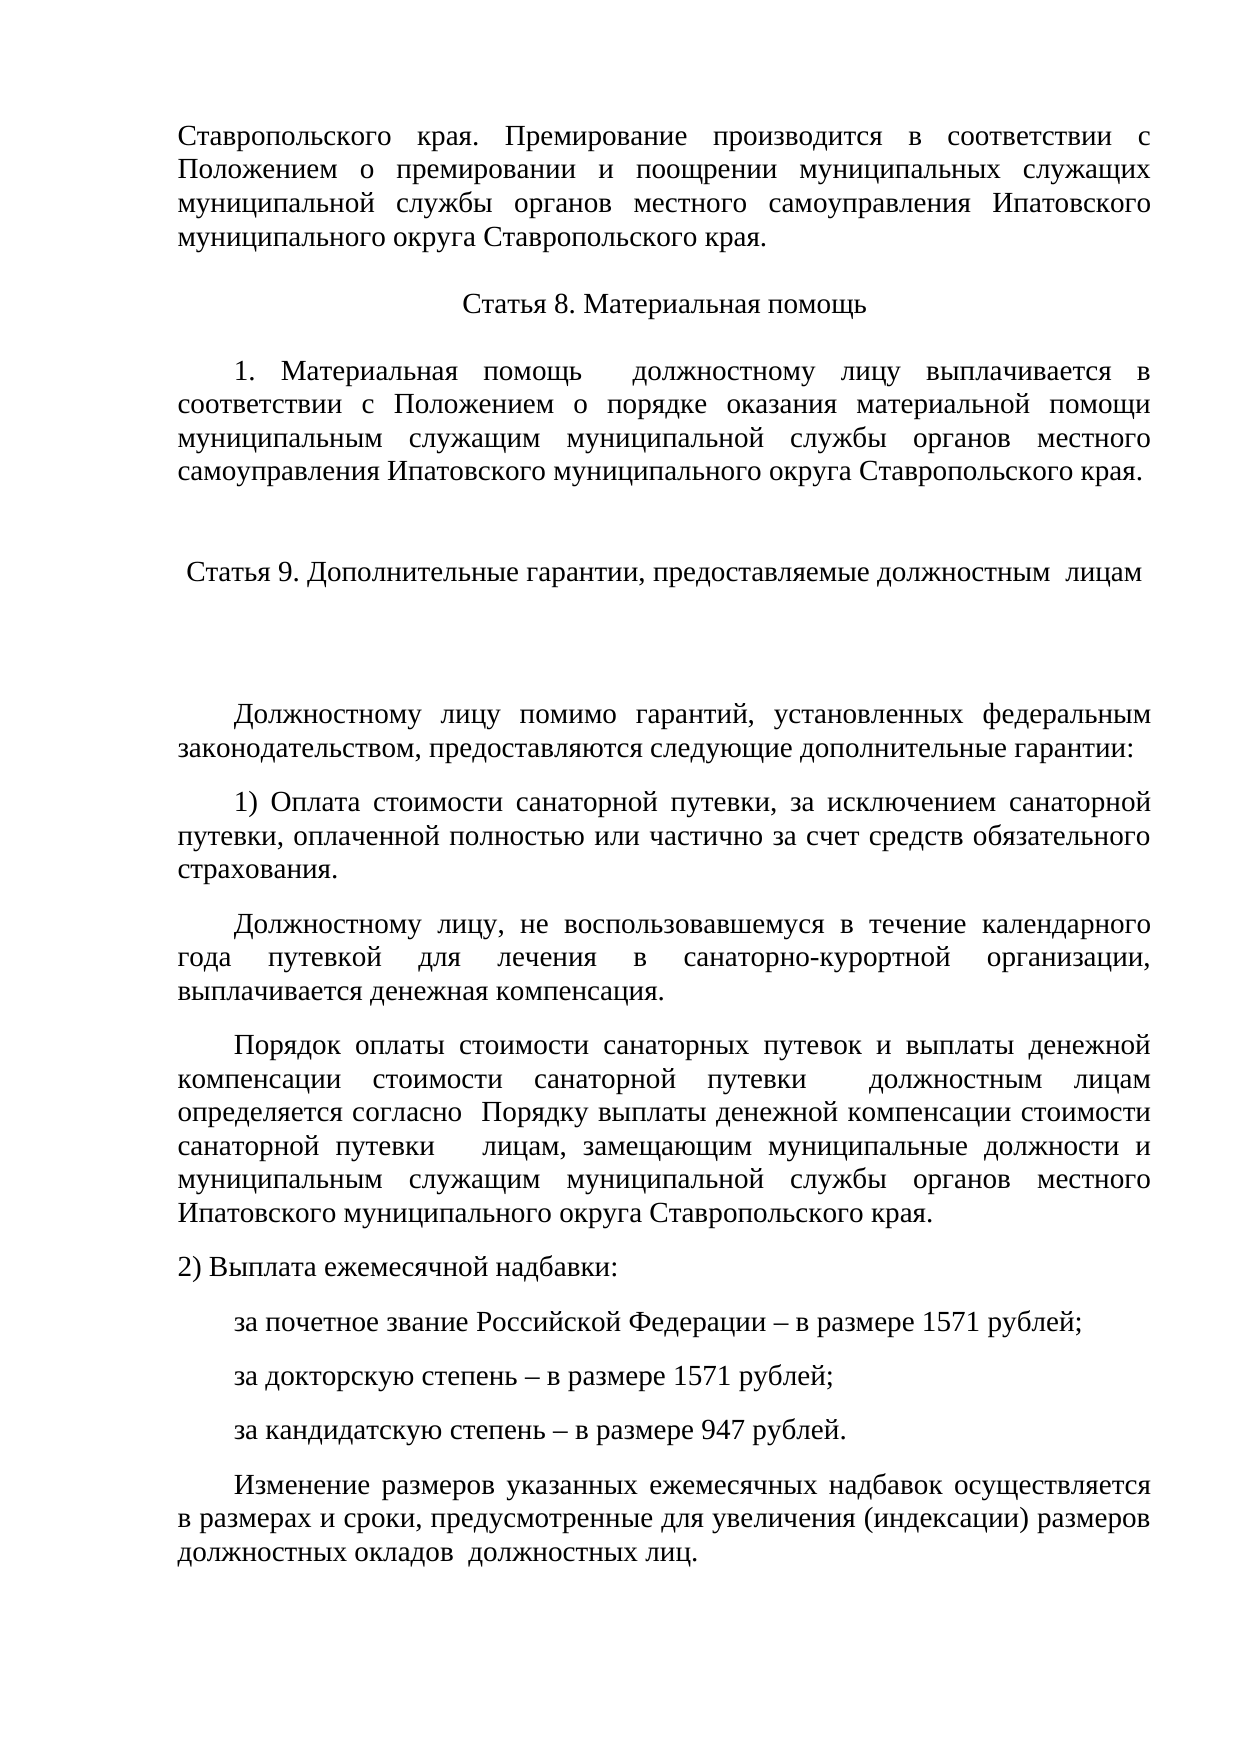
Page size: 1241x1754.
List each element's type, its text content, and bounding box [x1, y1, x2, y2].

text Порядок оплаты стоимости санаторных путевок и выплаты денежной компенсации стоимости санаторной путевки должностным лицам определяется согласно Порядку выплаты денежной компенсации стоимости санаторной путевки лицам, замещающим муниципальные должности и муниципальным служащим муниципальной службы органов местного Ипатовского муниципального округа Ставропольского края. [177, 1027, 1152, 1228]
text 2) Выплата ежемесячной надбавки: [177, 1249, 1152, 1283]
text за кандидатскую степень – в размере 947 рублей. [177, 1412, 1152, 1446]
title Статья 8. Материальная помощь [177, 286, 1152, 319]
text за почетное звание Российской Федерации – в размере 1571 рублей; [177, 1304, 1152, 1337]
text 1. Материальная помощь должностному лицу выплачивается в соответствии с Положением о порядке оказания материальной помощи муниципальным служащим муниципальной службы органов местного самоуправления Ипатовского муниципального округа Ставропольского края. [177, 353, 1152, 487]
text за докторскую степень – в размере 1571 рублей; [177, 1358, 1152, 1392]
text Должностному лицу помимо гарантий, установленных федеральным законодательством, предоставляются следующие дополнительные гарантии: [177, 696, 1152, 763]
text 1) Оплата стоимости санаторной путевки, за исключением санаторной путевки, оплаченной полностью или частично за счет средств обязательного страхования. [177, 784, 1152, 885]
text Должностному лицу, не воспользовавшемуся в течение календарного года путевкой для лечения в санаторно-курортной организации, выплачивается денежная компенсация. [177, 906, 1152, 1006]
text Изменение размеров указанных ежемесячных надбавок осуществляется в размерах и сроки, предусмотренные для увеличения (индексации) размеров должностных окладов должностных лиц. [177, 1467, 1152, 1567]
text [177, 118, 1152, 252]
text Статья 9. Дополнительные гарантии, предоставляемые должностным лицам [177, 554, 1152, 588]
